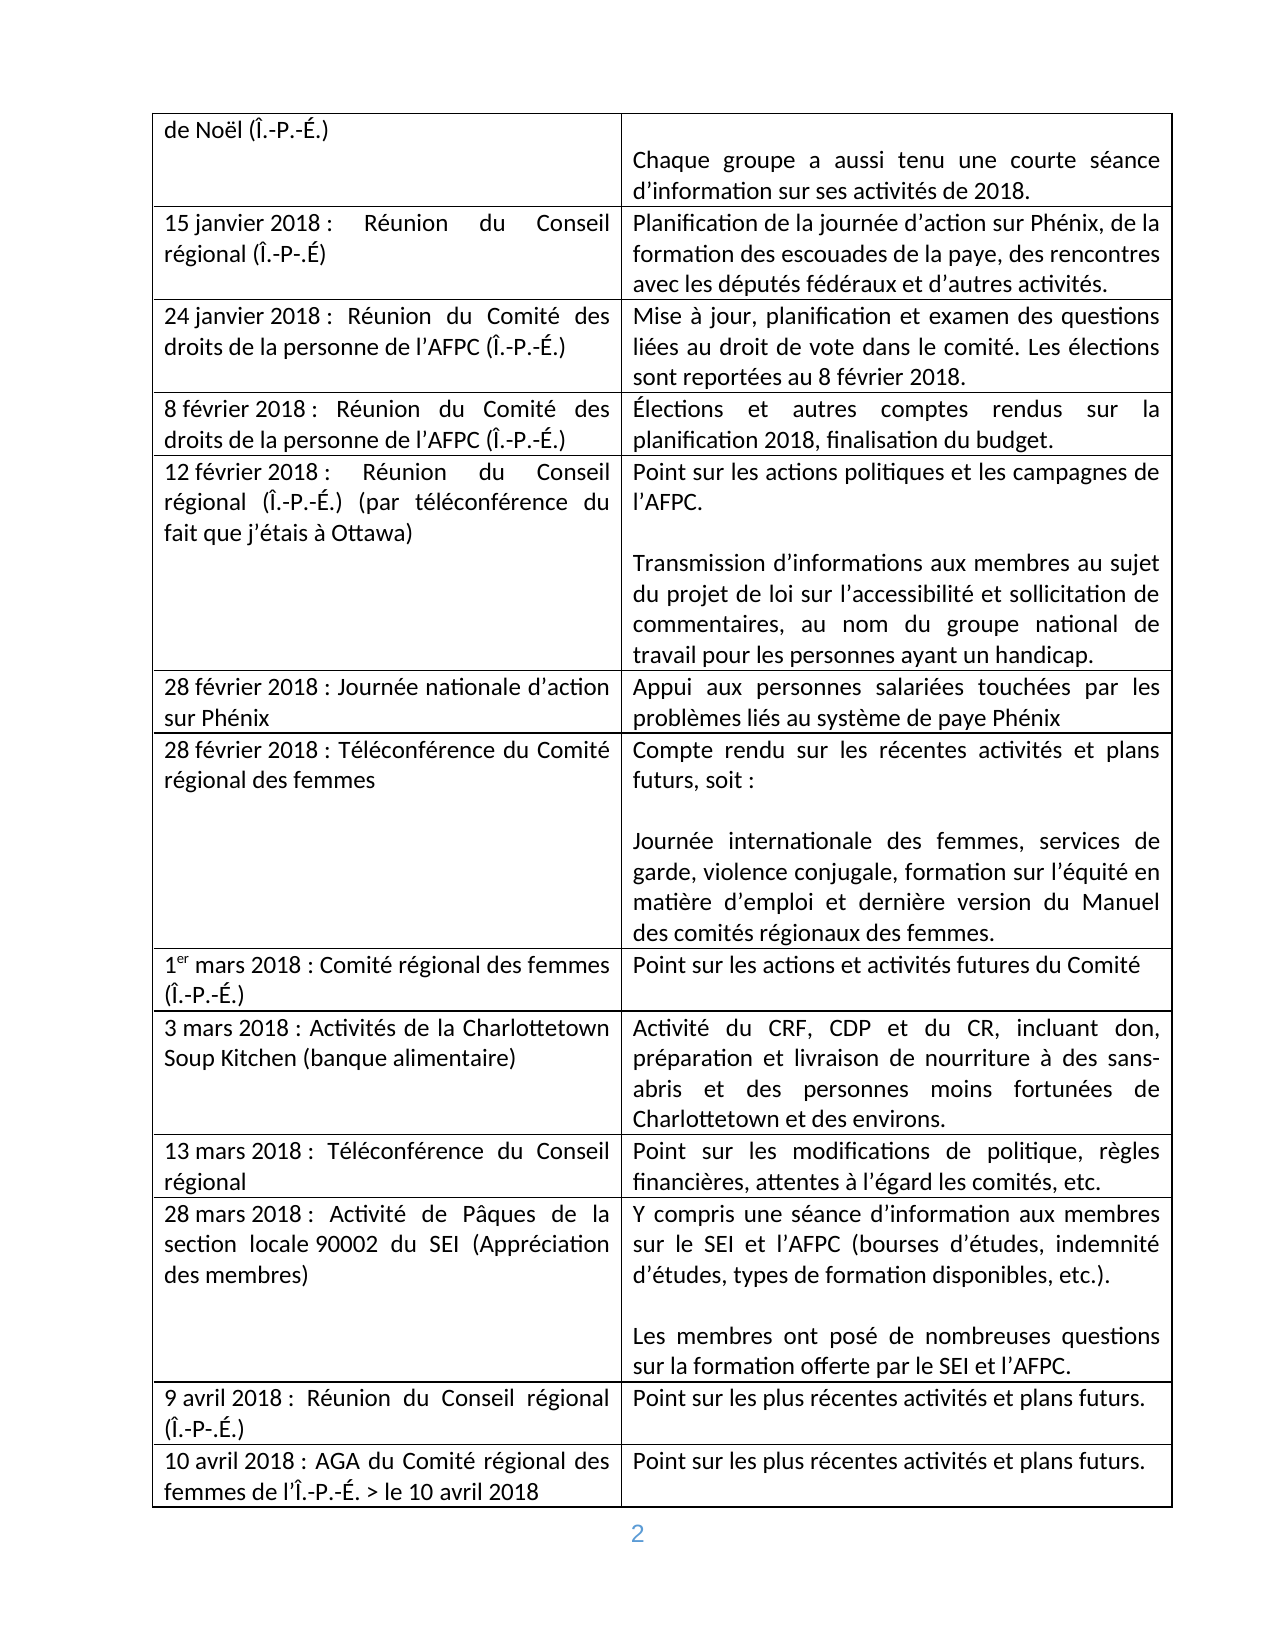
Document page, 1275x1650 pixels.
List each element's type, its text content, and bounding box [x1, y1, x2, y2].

table_cell Point sur les modifications de politique, règles financières, attentes à l’égard les comités, etc. [622, 1135, 1171, 1196]
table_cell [622, 114, 1171, 206]
table_cell Y compris une séance d’information aux membres sur le SEI et l’AFPC (bourses d’études, indemnité d’études, types de formation disponibles, etc.). Les membres ont posé de nombreuses questions sur la formation offerte par le SEI et l’AFPC. [622, 1198, 1171, 1381]
table_cell 3 mars 2018 : Activités de la Charlottetown Soup Kitchen (banque alimentaire) [153, 1011, 621, 1134]
table_cell 28 février 2018 : Journée nationale d’action sur Phénix [153, 671, 621, 732]
table_cell 28 février 2018 : Téléconférence du Comité régional des femmes [153, 733, 621, 947]
table_cell 24 janvier 2018 : Réunion du Comité des droits de la personne de l’AFPC (Î.-P.-É.) [153, 300, 621, 392]
table_cell Appui aux personnes salariées touchées par les problèmes liés au système de paye Phénix [622, 671, 1171, 732]
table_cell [153, 1445, 621, 1506]
table_cell Activité du CRF, CDP et du CR, incluant don, préparation et livraison de nourriture à des sans-abris et des personnes moins fortunées de Charlottetown et des environs. [622, 1012, 1171, 1134]
table_cell Point sur les plus récentes activités et plans futurs. [622, 1383, 1171, 1444]
table_cell 13 mars 2018 : Téléconférence du Conseil régional [153, 1135, 621, 1196]
table_cell Point sur les actions et activités futures du Comité [622, 949, 1171, 1010]
table_cell 12 février 2018 : Réunion du Conseil régional (Î.-P.-É.) (par téléconférence du fait que j’étais à Ottawa) [153, 456, 621, 670]
table_cell 15 janvier 2018 : Réunion du Conseil régional (Î.-P-.É) [153, 207, 621, 299]
table_cell Planification de la journée d’action sur Phénix, de la formation des escouades de la paye, des rencontres avec les députés fédéraux et d’autres activités. [622, 207, 1171, 299]
table_cell Point sur les actions politiques et les campagnes de l’AFPC. Transmission d’informations aux membres au sujet du projet de loi sur l’accessibilité et sollicitation de commentaires, au nom du groupe national de travail pour les personnes ayant un handicap. [622, 456, 1171, 670]
table_cell Mise à jour, planification et examen des questions liées au droit de vote dans le comité. Les élections sont reportées au 8 février 2018. [622, 300, 1171, 392]
table_cell 9 avril 2018 : Réunion du Conseil régional (Î.-P-.É.) [153, 1382, 621, 1444]
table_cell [622, 1445, 1171, 1506]
table_cell 8 février 2018 : Réunion du Comité des droits de la personne de l’AFPC (Î.-P.-É.) [153, 393, 621, 454]
table_cell Élections et autres comptes rendus sur la planification 2018, finalisation du budget. [622, 393, 1171, 454]
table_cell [153, 114, 621, 206]
table_cell 1er mars 2018 : Comité régional des femmes (Î.-P.-É.) [153, 949, 621, 1010]
table_cell 28 mars 2018 : Activité de Pâques de la section locale 90002 du SEI (Appréciation des membres) [153, 1198, 621, 1381]
table_cell Compte rendu sur les récentes activités et plans futurs, soit : Journée internationale des femmes, services de garde, violence conjugale, formation sur l’équité en matière d’emploi et dernière version du Manuel des comités régionaux des femmes. [622, 734, 1171, 947]
